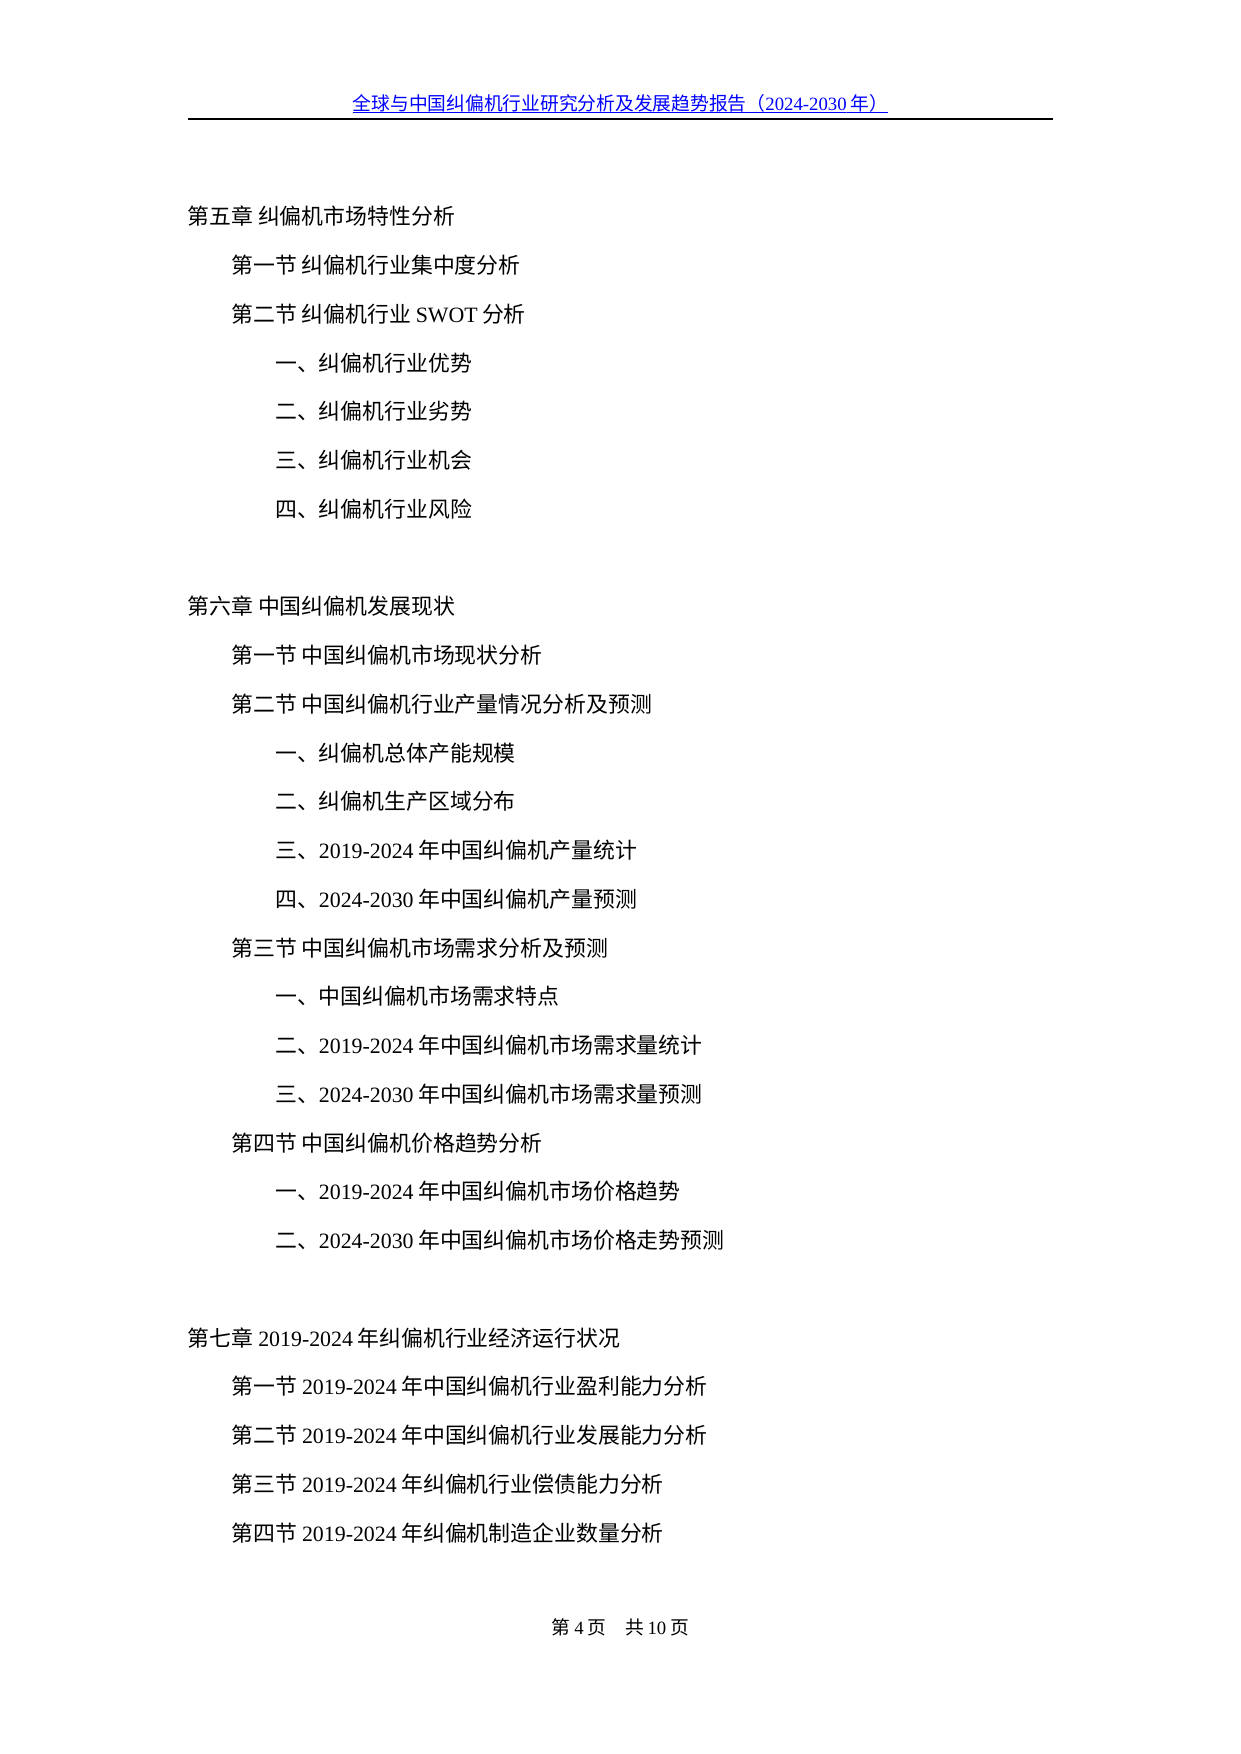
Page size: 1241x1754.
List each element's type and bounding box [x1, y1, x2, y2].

text [187, 150, 1053, 1548]
